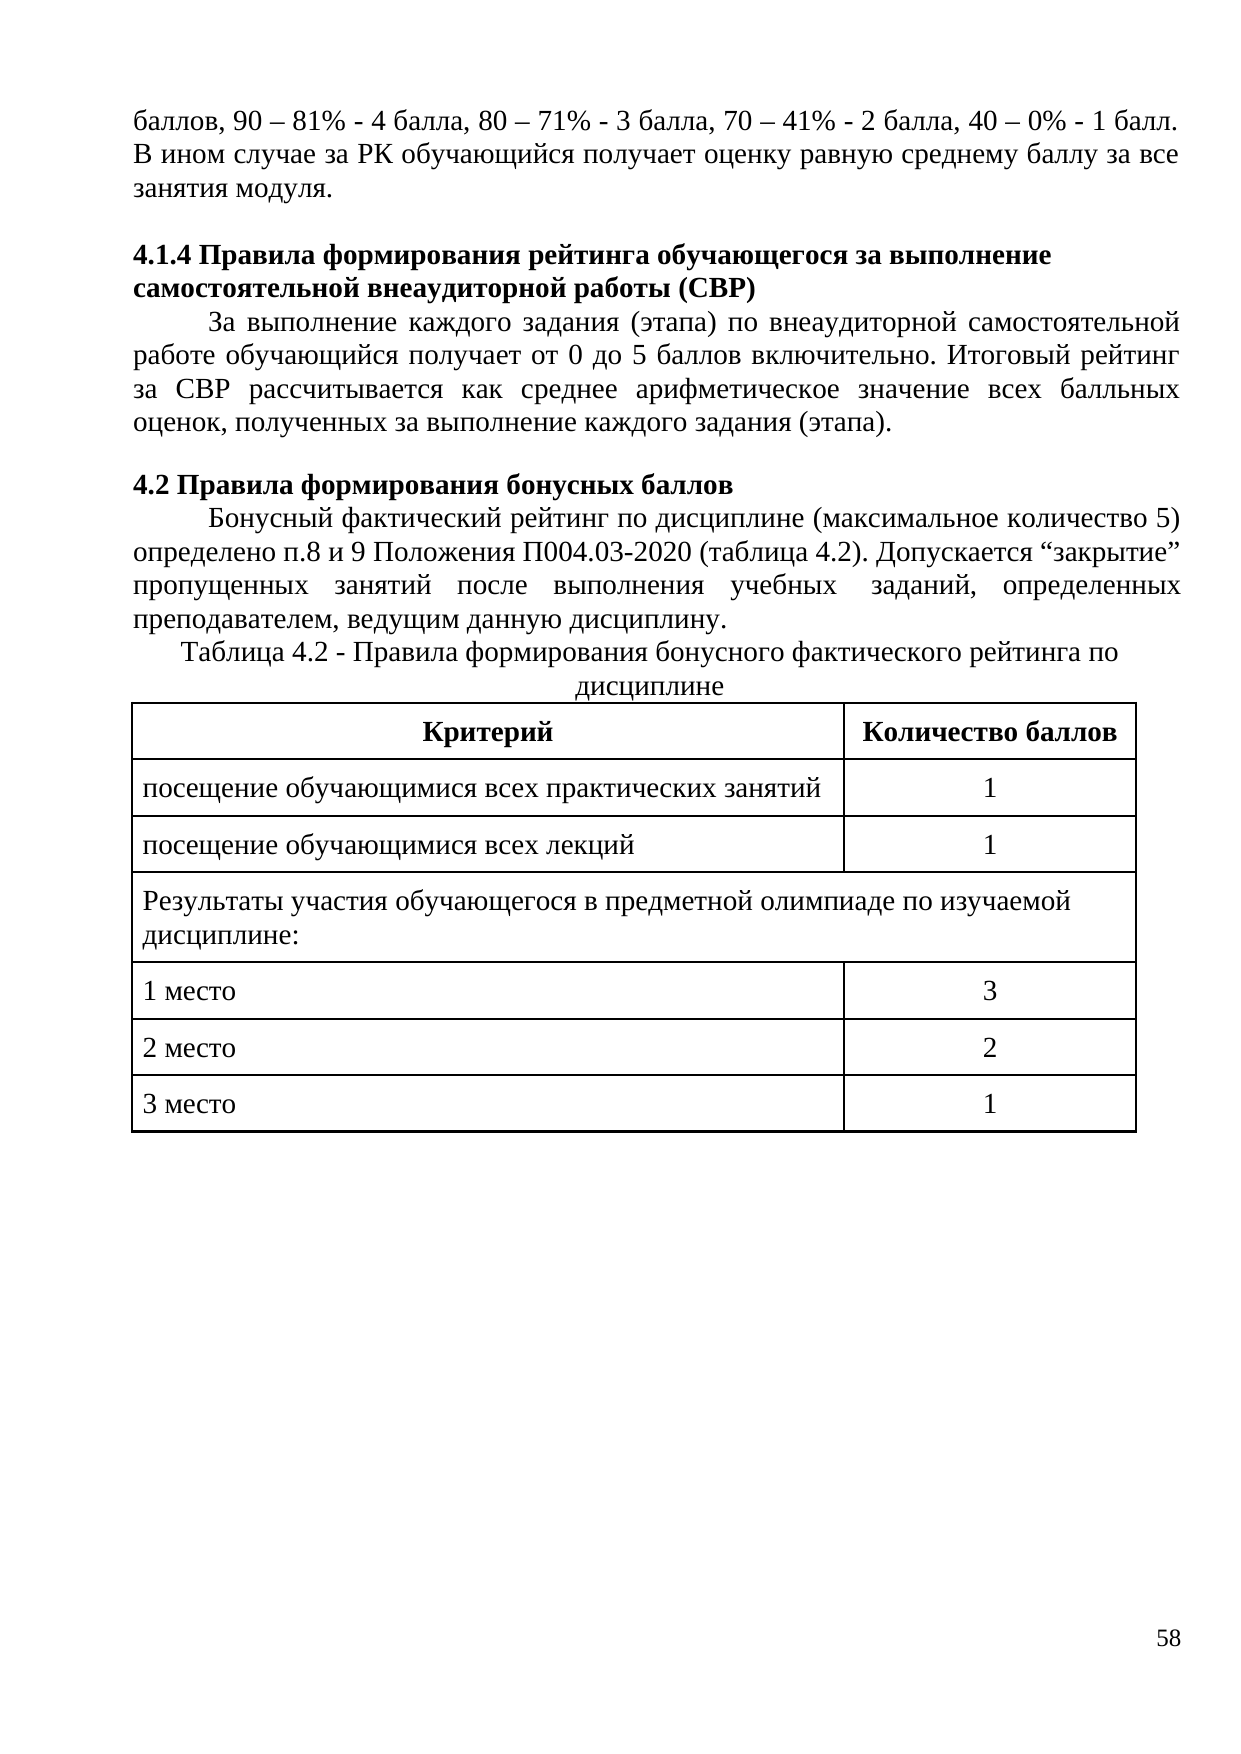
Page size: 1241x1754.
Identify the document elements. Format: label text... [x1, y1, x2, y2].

text За выполнение каждого задания (этапа) по внеаудиторной самостоятельной работе обучающийся получает от 0 до 5 баллов включительно. Итоговый рейтинг за СВР рассчитывается как среднее арифметическое значение всех балльных оценок, полученных за выполнение каждого задания (этапа). [133, 304, 1181, 438]
table_cell 1 место [133, 963, 843, 1017]
table_cell 2 место [133, 1020, 843, 1074]
table_cell 1 [845, 760, 1135, 814]
table_cell посещение обучающимися всех практических занятий [133, 760, 843, 814]
text Таблица 4.2 - Правила формирования бонусного фактического рейтинга по дисциплине [118, 634, 1181, 702]
table_cell 3 место [133, 1076, 843, 1130]
table_header Количество баллов [845, 704, 1135, 758]
table_cell 3 [845, 963, 1135, 1017]
table_cell посещение обучающимися всех лекций [133, 817, 843, 871]
text 4.2 Правила формирования бонусных баллов [133, 467, 1181, 500]
table_cell Результаты участия обучающегося в предметной олимпиаде по изучаемой дисциплине: [133, 873, 1135, 961]
table_cell 2 [845, 1020, 1135, 1074]
table_header Критерий [133, 704, 843, 758]
text Бонусный фактический рейтинг по дисциплине (максимальное количество 5) определено п.8 и 9 Положения П004.03-2020 (таблица 4.2). Допускается “закрытие” пропущенных занятий после выполнения учебных заданий, определенных преподавателем, ведущим данную дисциплину. [133, 500, 1181, 634]
table_cell 1 [845, 1076, 1135, 1130]
table_cell 1 [845, 817, 1135, 871]
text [133, 103, 1181, 203]
text 4.1.4 Правила формирования рейтинга обучающегося за выполнение самостоятельной внеаудиторной работы (СВР) [133, 237, 1181, 304]
